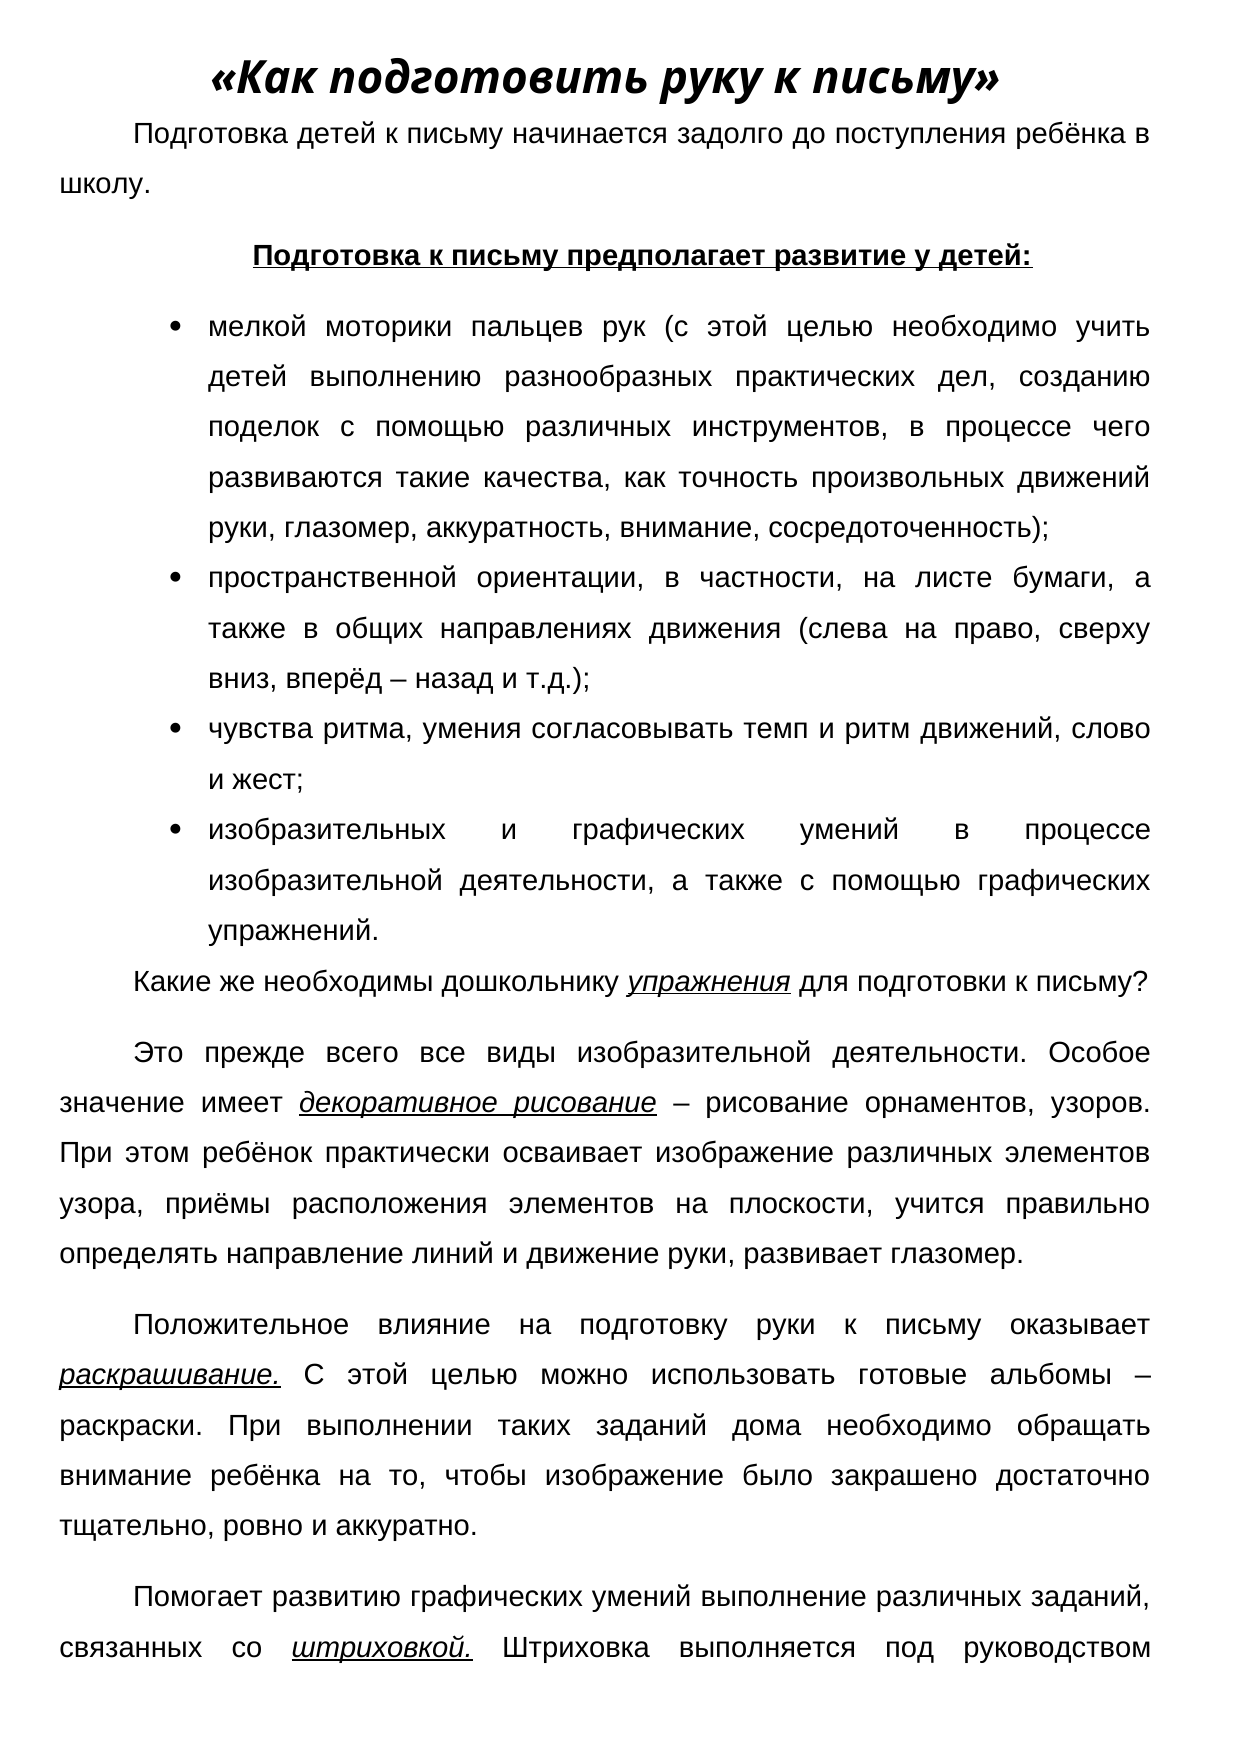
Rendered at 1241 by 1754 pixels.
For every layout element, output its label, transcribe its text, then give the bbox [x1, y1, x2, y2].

text Какие же необходимы дошкольнику упражнения для подготовки к письму? [59, 963, 1152, 997]
list чувства ритма, умения согласовывать темп и ритм движений, слово и жест; [170, 712, 1152, 796]
text Подготовка к письму предполагает развитие у детей: [59, 237, 1152, 271]
text Подготовка детей к письму начинается задолго до поступления ребёнка в школу. [59, 116, 1152, 200]
list изобразительных и графических умений в процессе изобразительной деятельности, а также с помощью графических упражнений. [170, 812, 1152, 947]
text Это прежде всего все виды изобразительной деятельности. Особое значение имеет декоративное рисование – рисование орнаментов, узоров. При этом ребёнок практически осваивает изображение различных элементов узора, приёмы расположения элементов на плоскости, учится правильно определять направление линий и движение руки, развивает глазомер. [59, 1035, 1152, 1269]
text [59, 1579, 1152, 1663]
list пространственной ориентации, в частности, на листе бумаги, а также в общих направлениях движения (слева на право, сверху вниз, вперёд – назад и т.д.); [170, 560, 1152, 695]
list мелкой моторики пальцев рук (с этой целью необходимо учить детей выполнению разнообразных практических дел, созданию поделок с помощью различных инструментов, в процессе чего развиваются такие качества, как точность произвольных движений руки, глазомер, аккуратность, внимание, сосредоточенность); [170, 309, 1152, 544]
text Положительное влияние на подготовку руки к письму оказывает раскрашивание. С этой целью можно использовать готовые альбомы – раскраски. При выполнении таких заданий дома необходимо обращать внимание ребёнка на то, чтобы изображение было закрашено достаточно тщательно, ровно и аккуратно. [59, 1307, 1152, 1542]
subtitle «Как подготовить руку к письму» [59, 44, 1152, 107]
